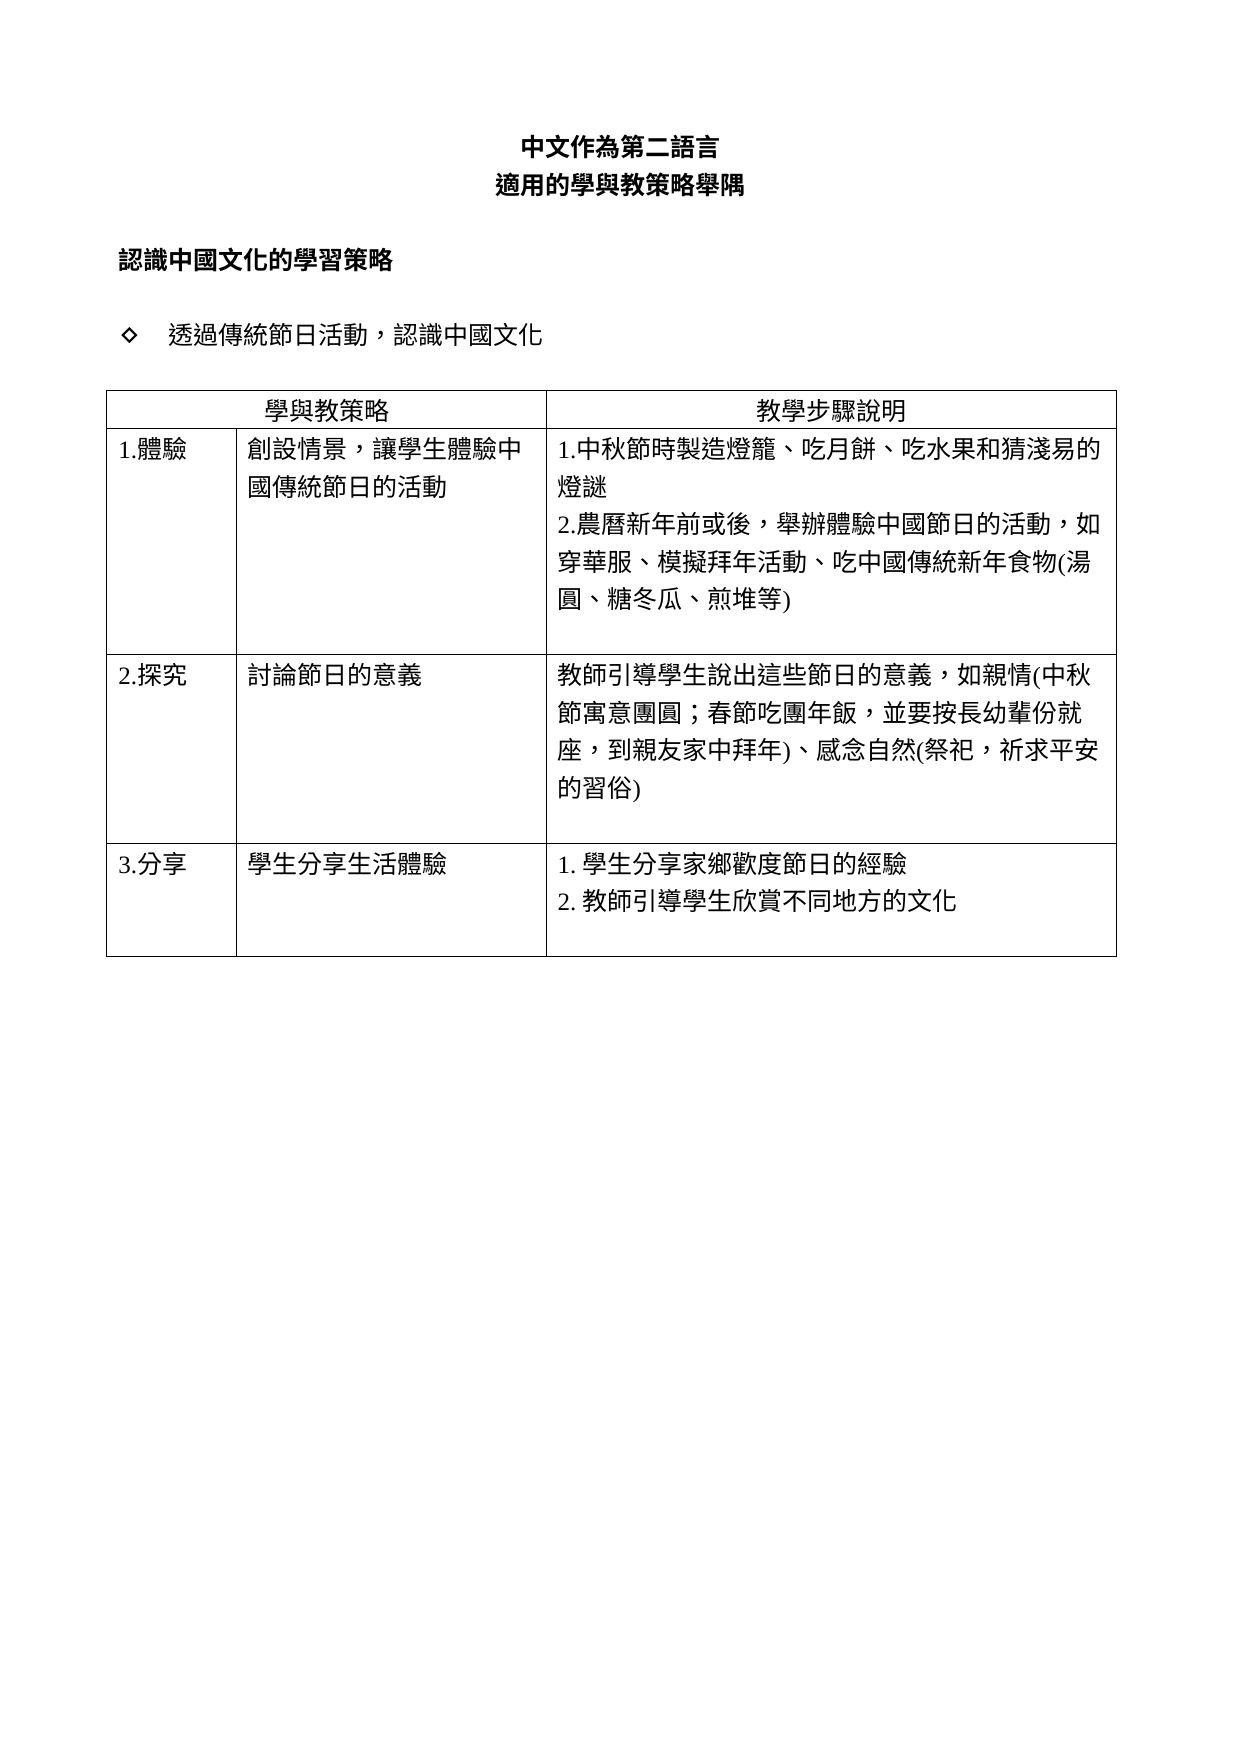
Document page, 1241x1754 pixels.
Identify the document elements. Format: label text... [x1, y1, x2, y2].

table_header 教學步驟說明 [547, 391, 1116, 428]
table_cell 2.探究 [107, 655, 236, 843]
table_cell 教師引導學生說出這些節日的意義，如親情(中秋節寓意團圓；春節吃團年飯，並要按長幼輩份就座，到親友家中拜年)、感念自然(祭祀，祈求平安的習俗) [547, 655, 1116, 843]
table_cell 創設情景，讓學生體驗中國傳統節日的活動 [237, 429, 546, 654]
table_cell 3.分享 [107, 844, 236, 956]
list 透過傳統節日活動，認識中國文化 [118, 314, 1122, 352]
text 適用的學與教策略舉隅 [118, 164, 1122, 202]
table_cell 1.體驗 [107, 429, 236, 654]
text 認識中國文化的學習策略 [118, 239, 1122, 277]
table_cell 1. 學生分享家鄉歡度節日的經驗 2. 教師引導學生欣賞不同地方的文化 [547, 844, 1116, 956]
table_cell 討論節日的意義 [237, 655, 546, 843]
text 中文作為第二語言 [118, 127, 1122, 164]
table_cell 1.中秋節時製造燈籠、吃月餅、吃水果和猜淺易的燈謎 2.農曆新年前或後，舉辦體驗中國節日的活動，如穿華服、模擬拜年活動、吃中國傳統新年食物(湯圓、糖冬瓜、煎堆等) [547, 429, 1116, 654]
table_header 學與教策略 [107, 391, 546, 428]
table_cell 學生分享生活體驗 [237, 844, 546, 956]
